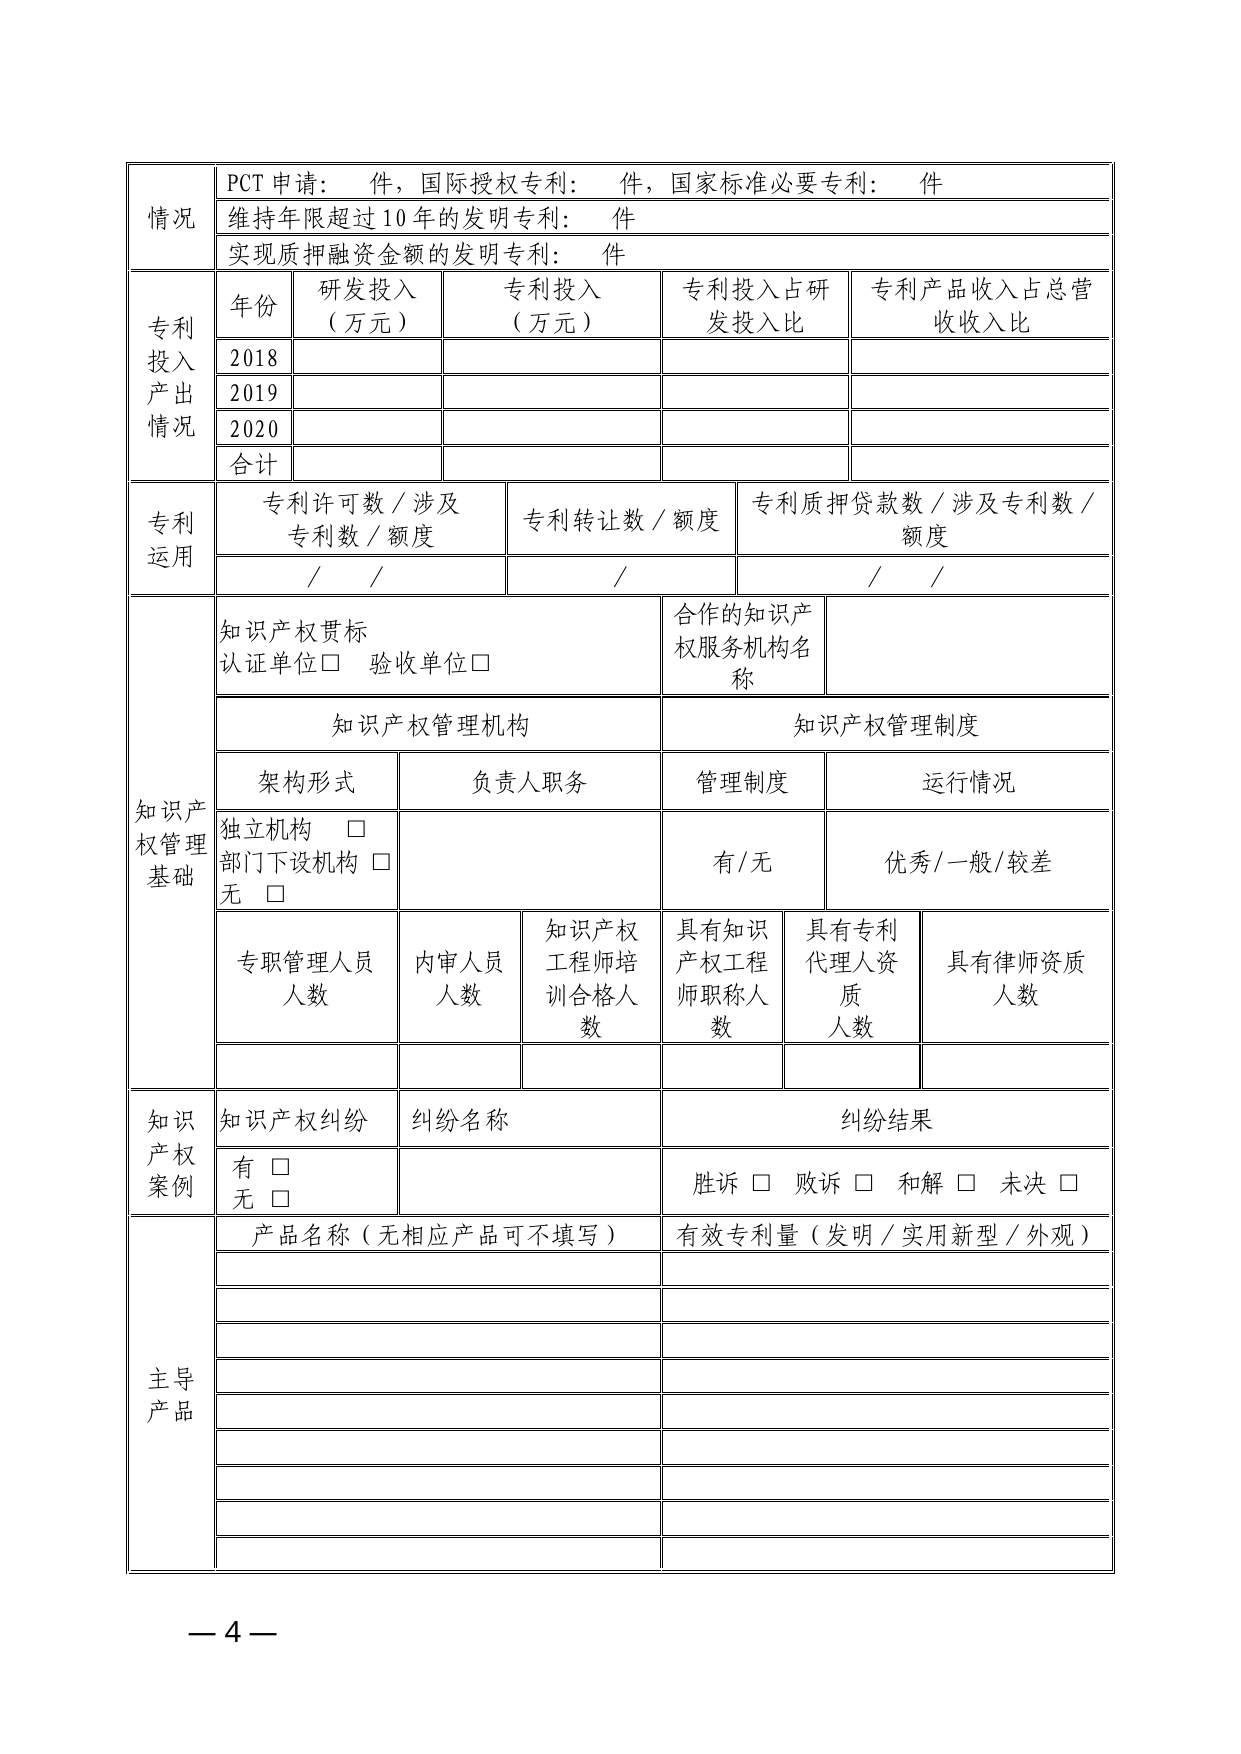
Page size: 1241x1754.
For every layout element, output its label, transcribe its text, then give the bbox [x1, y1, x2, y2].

table_cell [217, 1431, 660, 1463]
table_cell 专利质押贷款数／涉及专利数／额度 [738, 480, 1112, 554]
table_cell 维持年限超过10年的发明专利： 件 [217, 198, 1112, 233]
table_cell 年份 [217, 272, 291, 337]
table_cell 负责人职务 [400, 753, 660, 808]
table_cell [661, 1392, 1113, 1428]
table_cell 专利产品收入占总营收收入比 [850, 269, 1113, 337]
table_cell 管理制度 [663, 753, 824, 808]
table_cell [444, 340, 660, 373]
table_cell 产品名称（无相应产品可不填写） [217, 1217, 660, 1250]
table_cell [400, 1045, 520, 1088]
table_cell [217, 1467, 660, 1499]
table_cell 具有知识产权工程师职称人数 [663, 912, 782, 1042]
table_cell [663, 1250, 1112, 1285]
table_cell 专利情况 [129, 165, 215, 269]
table_cell [850, 337, 1113, 373]
table_cell 具有律师资质 人数 [921, 909, 1113, 1042]
table_cell 纠纷名称 [400, 1091, 660, 1146]
table_cell 2019 [217, 376, 291, 408]
table_cell 有 □ 无 □ [217, 1149, 397, 1214]
table_cell 专职管理人员 人数 [217, 912, 397, 1042]
table_cell [921, 1042, 1113, 1088]
table_cell 专利运用 [129, 480, 214, 594]
table_cell 纠纷结果 [661, 1088, 1113, 1146]
table_cell 知识产权贯标 认证单位□ 验收单位□ [217, 597, 660, 694]
table_cell [217, 1324, 660, 1357]
table_cell 专利转让数／额度 [508, 483, 735, 554]
table_cell [785, 1045, 919, 1088]
table_cell [850, 444, 1113, 479]
table_cell 运行情况 [826, 750, 1113, 808]
table_cell 知识产权管理制度 [661, 694, 1113, 750]
table_cell 专利投入产出情况 [127, 269, 215, 479]
table_cell [444, 376, 660, 408]
table_cell [661, 1535, 1112, 1570]
table_cell 知识产权工程师培训合格人数 [523, 912, 660, 1042]
table_cell 2018 [217, 340, 291, 373]
table_cell [294, 411, 441, 444]
table_cell 研发投入 （万元） [294, 272, 441, 337]
table_cell [663, 1357, 1112, 1392]
table_cell 知识产权案例 [127, 1088, 215, 1214]
table_cell [827, 594, 1112, 694]
table_cell 实现质押融资金额的发明专利： 件 [215, 233, 1113, 269]
table_cell 专利许可数／涉及 专利数／额度 [217, 483, 505, 554]
table_cell [663, 411, 848, 444]
table_cell [217, 1395, 660, 1428]
table_cell [217, 1045, 397, 1088]
table_cell [663, 1045, 782, 1088]
table_cell [850, 408, 1113, 444]
table_cell ／ [508, 557, 735, 594]
table_cell 知识产权纠纷 [217, 1091, 397, 1146]
table_cell [294, 340, 441, 373]
table_cell [217, 1502, 660, 1535]
table_cell 独立机构 □ 部门下设机构 □ 无 □ [217, 812, 397, 909]
table_cell ／ ／ [736, 554, 1113, 594]
table_cell 专利投入 （万元） [444, 272, 660, 337]
table_cell 有效专利量（发明／实用新型／外观） [661, 1214, 1113, 1250]
table_cell [400, 1149, 660, 1214]
table_cell [294, 447, 441, 479]
table_cell 合计 [217, 447, 291, 479]
table_cell [661, 1428, 1113, 1463]
table_cell [217, 1289, 660, 1321]
table_cell 主导 产品 [127, 1214, 215, 1570]
table_cell 优秀/一般/较差 [827, 809, 1112, 909]
table_cell [852, 373, 1112, 408]
table_cell [444, 411, 660, 444]
table_cell [215, 1538, 661, 1570]
table_cell ／ ／ [217, 557, 505, 594]
table_cell 2020 [217, 411, 291, 444]
table_cell [400, 812, 660, 909]
table_cell 合作的知识产权服务机构名称 [663, 597, 824, 694]
table_cell [663, 1464, 1112, 1499]
table_cell 知识产权管理机构 [217, 698, 660, 750]
table_cell [523, 1045, 660, 1088]
table_cell 架构形式 [217, 753, 397, 808]
table_cell 具有专利代理人资质 人数 [785, 912, 919, 1042]
table_cell [661, 1321, 1113, 1357]
table_cell 专利投入占研发投入比 [663, 272, 848, 337]
table_cell [444, 447, 660, 479]
table_cell [663, 447, 848, 479]
table_cell [663, 376, 848, 408]
table_cell 知识产权管理基础 [129, 594, 214, 1088]
table_cell 内审人员 人数 [400, 912, 520, 1042]
table_cell 胜诉 □ 败诉 □ 和解 □ 未决 □ [661, 1146, 1113, 1214]
table_cell PCT申请： 件，国际授权专利： 件，国家标准必要专利： 件 [215, 162, 1113, 198]
table_cell [661, 1499, 1113, 1535]
table_cell [294, 376, 441, 408]
table_cell [663, 340, 848, 373]
table_cell [217, 1253, 660, 1285]
table_cell [661, 1285, 1113, 1321]
table_cell 有/无 [663, 812, 824, 909]
table_cell [217, 1360, 660, 1392]
